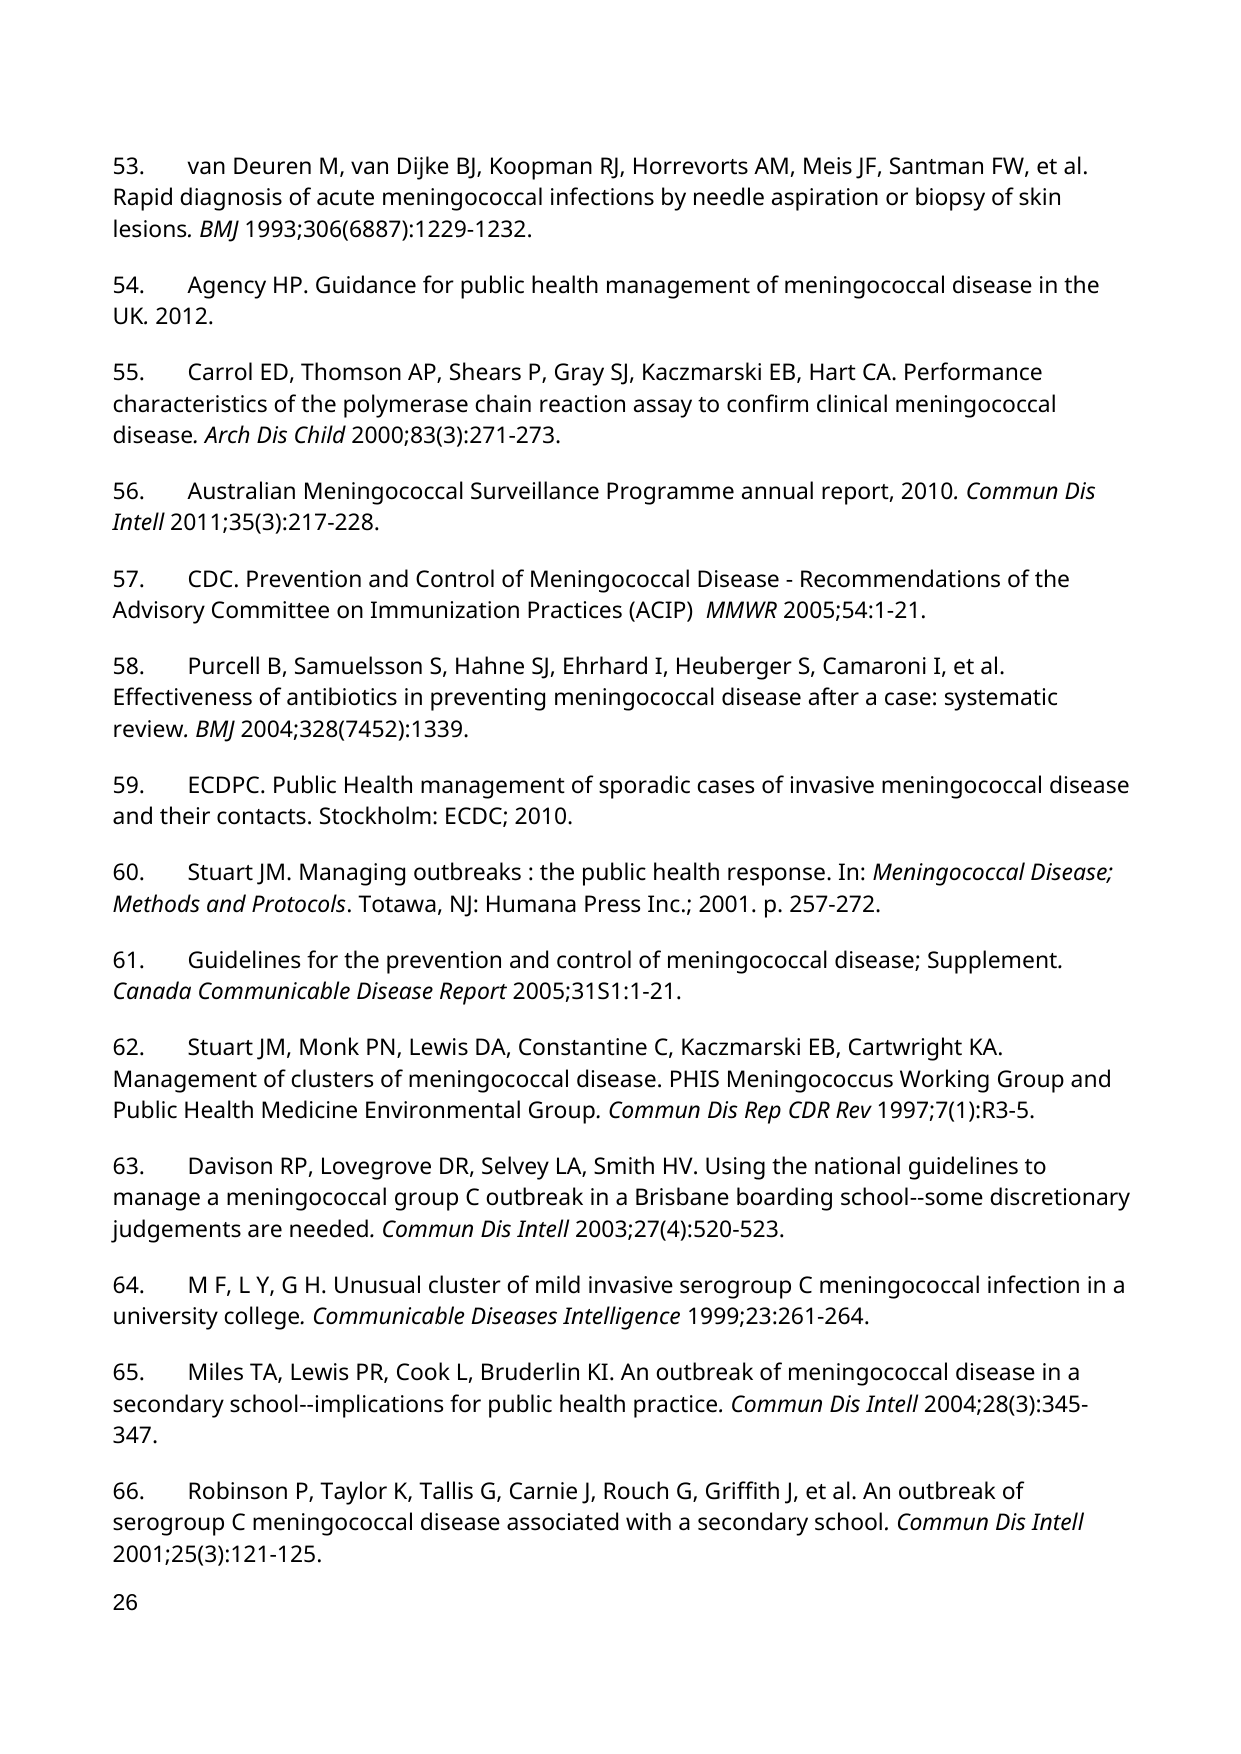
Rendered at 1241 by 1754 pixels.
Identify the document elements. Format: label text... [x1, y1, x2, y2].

text 59. ECDPC. Public Health management of sporadic cases of invasive meningococcal disease and their contacts. Stockholm: ECDC; 2010. [112, 769, 1131, 831]
text 63. Davison RP, Lovegrove DR, Selvey LA, Smith HV. Using the national guidelines to manage a meningococcal group C outbreak in a Brisbane boarding school--some discretionary judgements are needed. Commun Dis Intell 2003;27(4):520-523. [112, 1150, 1131, 1244]
text 64. M F, L Y, G H. Unusual cluster of mild invasive serogroup C meningococcal infection in a university college. Communicable Diseases Intelligence 1999;23:261-264. [112, 1269, 1131, 1331]
text 60. Stuart JM. Managing outbreaks : the public health response. In: Meningococcal Disease; Methods and Protocols. Totawa, NJ: Humana Press Inc.; 2001. p. 257-272. [112, 856, 1131, 919]
text 65. Miles TA, Lewis PR, Cook L, Bruderlin KI. An outbreak of meningococcal disease in a secondary school--implications for public health practice. Commun Dis Intell 2004;28(3):345-347. [112, 1356, 1131, 1450]
text 66. Robinson P, Taylor K, Tallis G, Carnie J, Rouch G, Griffith J, et al. An outbreak of serogroup C meningococcal disease associated with a secondary school. Commun Dis Intell 2001;25(3):121-125. [112, 1475, 1131, 1569]
text 62. Stuart JM, Monk PN, Lewis DA, Constantine C, Kaczmarski EB, Cartwright KA. Management of clusters of meningococcal disease. PHIS Meningococcus Working Group and Public Health Medicine Environmental Group. Commun Dis Rep CDR Rev 1997;7(1):R3-5. [112, 1031, 1131, 1125]
text 61. Guidelines for the prevention and control of meningococcal disease; Supplement. Canada Communicable Disease Report 2005;31S1:1-21. [112, 944, 1131, 1006]
text 58. Purcell B, Samuelsson S, Hahne SJ, Ehrhard I, Heuberger S, Camaroni I, et al. Effectiveness of antibiotics in preventing meningococcal disease after a case: systematic review. BMJ 2004;328(7452):1339. [112, 650, 1131, 744]
text 55. Carrol ED, Thomson AP, Shears P, Gray SJ, Kaczmarski EB, Hart CA. Performance characteristics of the polymerase chain reaction assay to confirm clinical meningococcal disease. Arch Dis Child 2000;83(3):271-273. [112, 356, 1131, 450]
text 54. Agency HP. Guidance for public health management of meningococcal disease in the UK. 2012. [112, 269, 1131, 331]
text 56. Australian Meningococcal Surveillance Programme annual report, 2010. Commun Dis Intell 2011;35(3):217-228. [112, 475, 1131, 537]
text 53. van Deuren M, van Dijke BJ, Koopman RJ, Horrevorts AM, Meis JF, Santman FW, et al. Rapid diagnosis of acute meningococcal infections by needle aspiration or biopsy of skin lesions. BMJ 1993;306(6887):1229-1232. [112, 150, 1131, 244]
text 57. CDC. Prevention and Control of Meningococcal Disease - Recommendations of the Advisory Committee on Immunization Practices (ACIP) MMWR 2005;54:1-21. [112, 562, 1131, 625]
